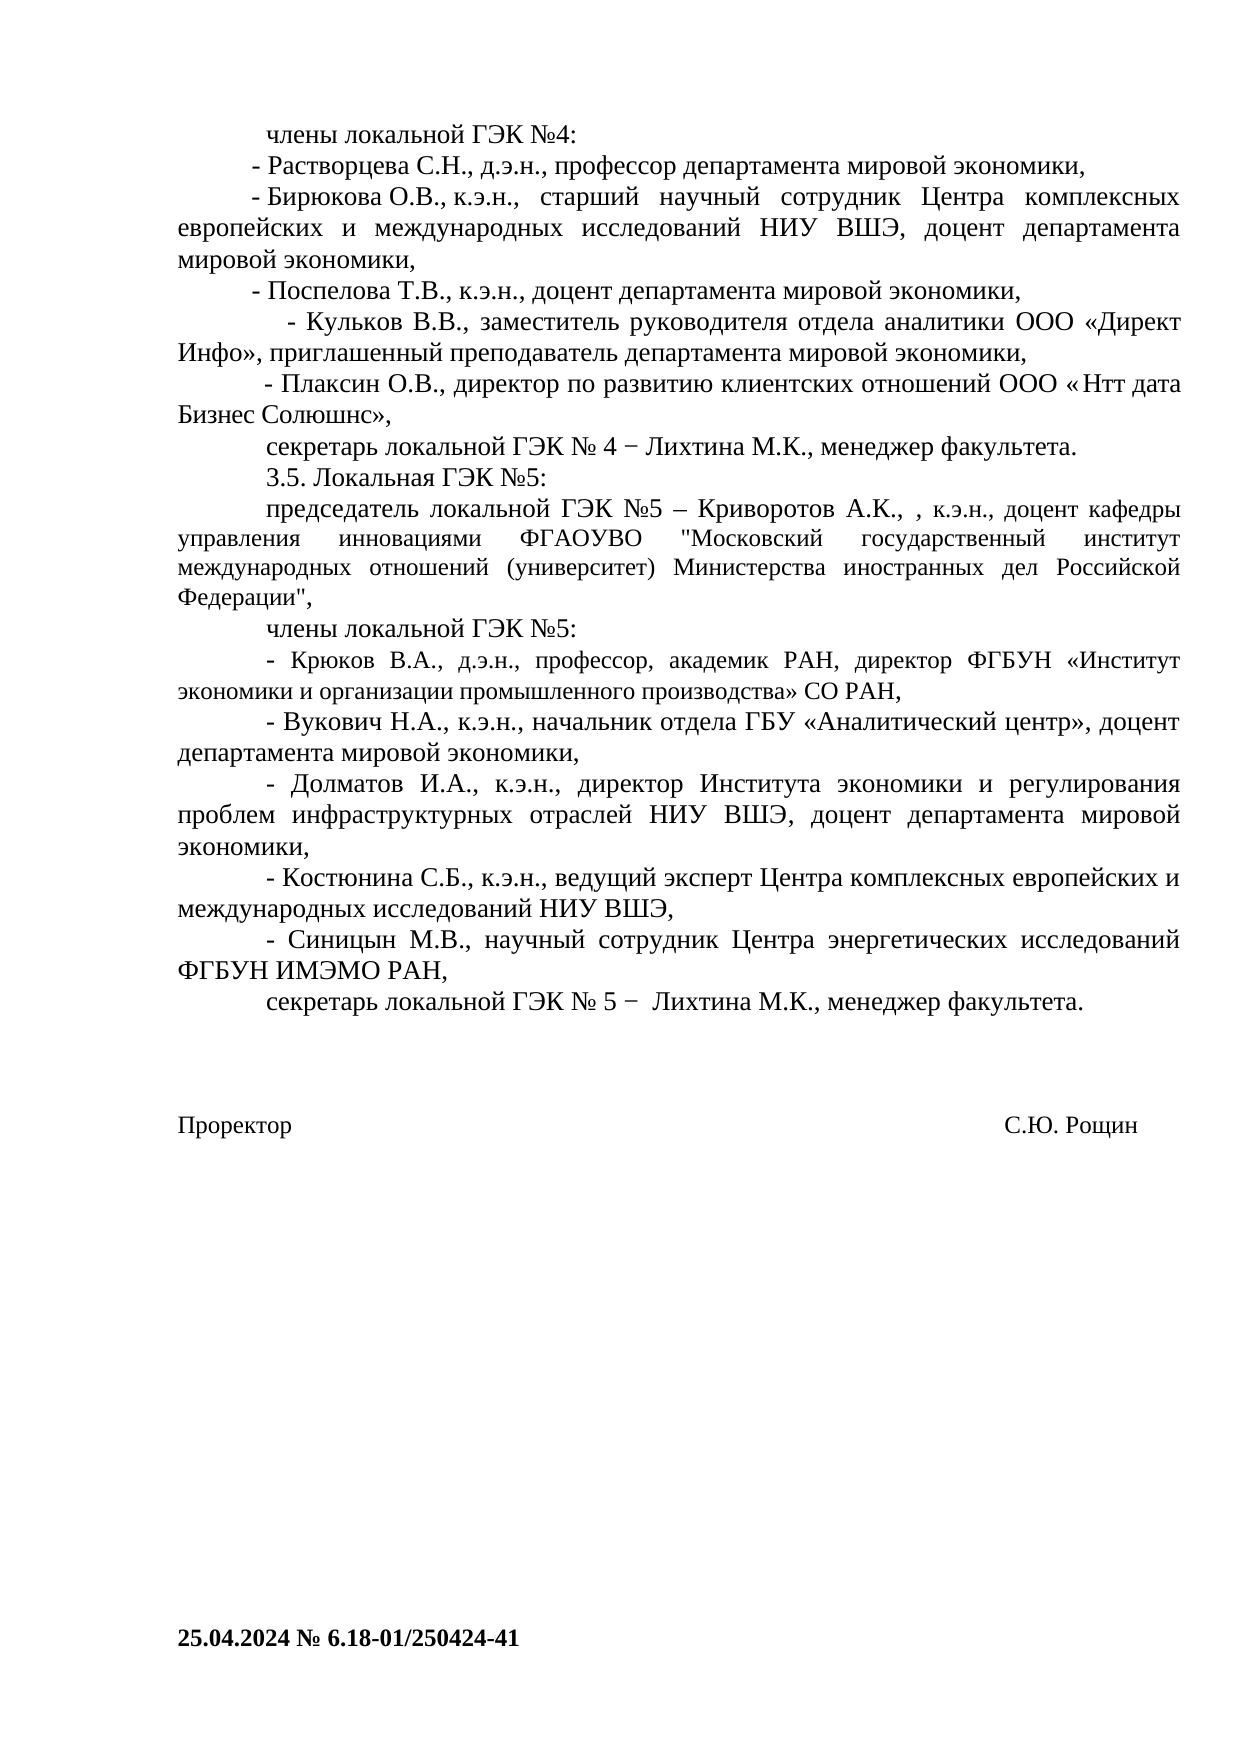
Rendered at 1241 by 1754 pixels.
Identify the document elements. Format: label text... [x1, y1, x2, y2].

list - Вукович Н.А., к.э.н., начальник отдела ГБУ «Аналитический центр», доцент департамента мировой экономики, [177, 705, 1181, 767]
list - Бирюкова О.В., к.э.н., старший научный сотрудник Центра комплексных [251, 180, 1181, 212]
list - Долматов И.А., к.э.н., директор Института экономики и регулирования проблем инфраструктурных отраслей НИУ ВШЭ, доцент департамента мировой экономики, [177, 767, 1181, 861]
list секретарь локальной ГЭК № 4 − Лихтина М.К., менеджер факультета. [177, 429, 1181, 461]
list - Кульков В.В., заместитель руководителя отдела аналитики ООО «Директ Инфо», приглашенный преподаватель департамента мировой экономики, [177, 305, 1181, 367]
text - Плаксин О.В., директор по развитию клиентских отношений ООО «Нтт дата Бизнес Солюшнс», [177, 367, 1181, 429]
text - Костюнина С.Б., к.э.н., ведущий эксперт Центра комплексных европейских и международных исследований НИУ ВШЭ, [177, 861, 1181, 923]
list секретарь локальной ГЭК № 5 − Лихтина М.К., менеджер факультета. [177, 985, 1181, 1017]
text - Синицын М.В., научный сотрудник Центра энергетических исследований ФГБУН ИМЭМО РАН, [177, 923, 1181, 985]
list - , [177, 643, 1181, 705]
text - Поспелова Т.В., к.э.н., доцент департамента мировой экономики, [177, 274, 1181, 305]
list 3.5. Локальная ГЭК №5: [177, 461, 1181, 492]
list члены локальной ГЭК №5: [177, 612, 1181, 643]
list председатель локальной ГЭК №5 – Криворотов А.К., , , [177, 492, 1181, 612]
list члены локальной ГЭК №4: [177, 118, 1181, 149]
text - Растворцева С.Н., д.э.н., профессор департамента мировой экономики, [177, 149, 1181, 180]
text европейских и международных исследований НИУ ВШЭ, доцент департамента мировой экономики, [177, 212, 1181, 274]
